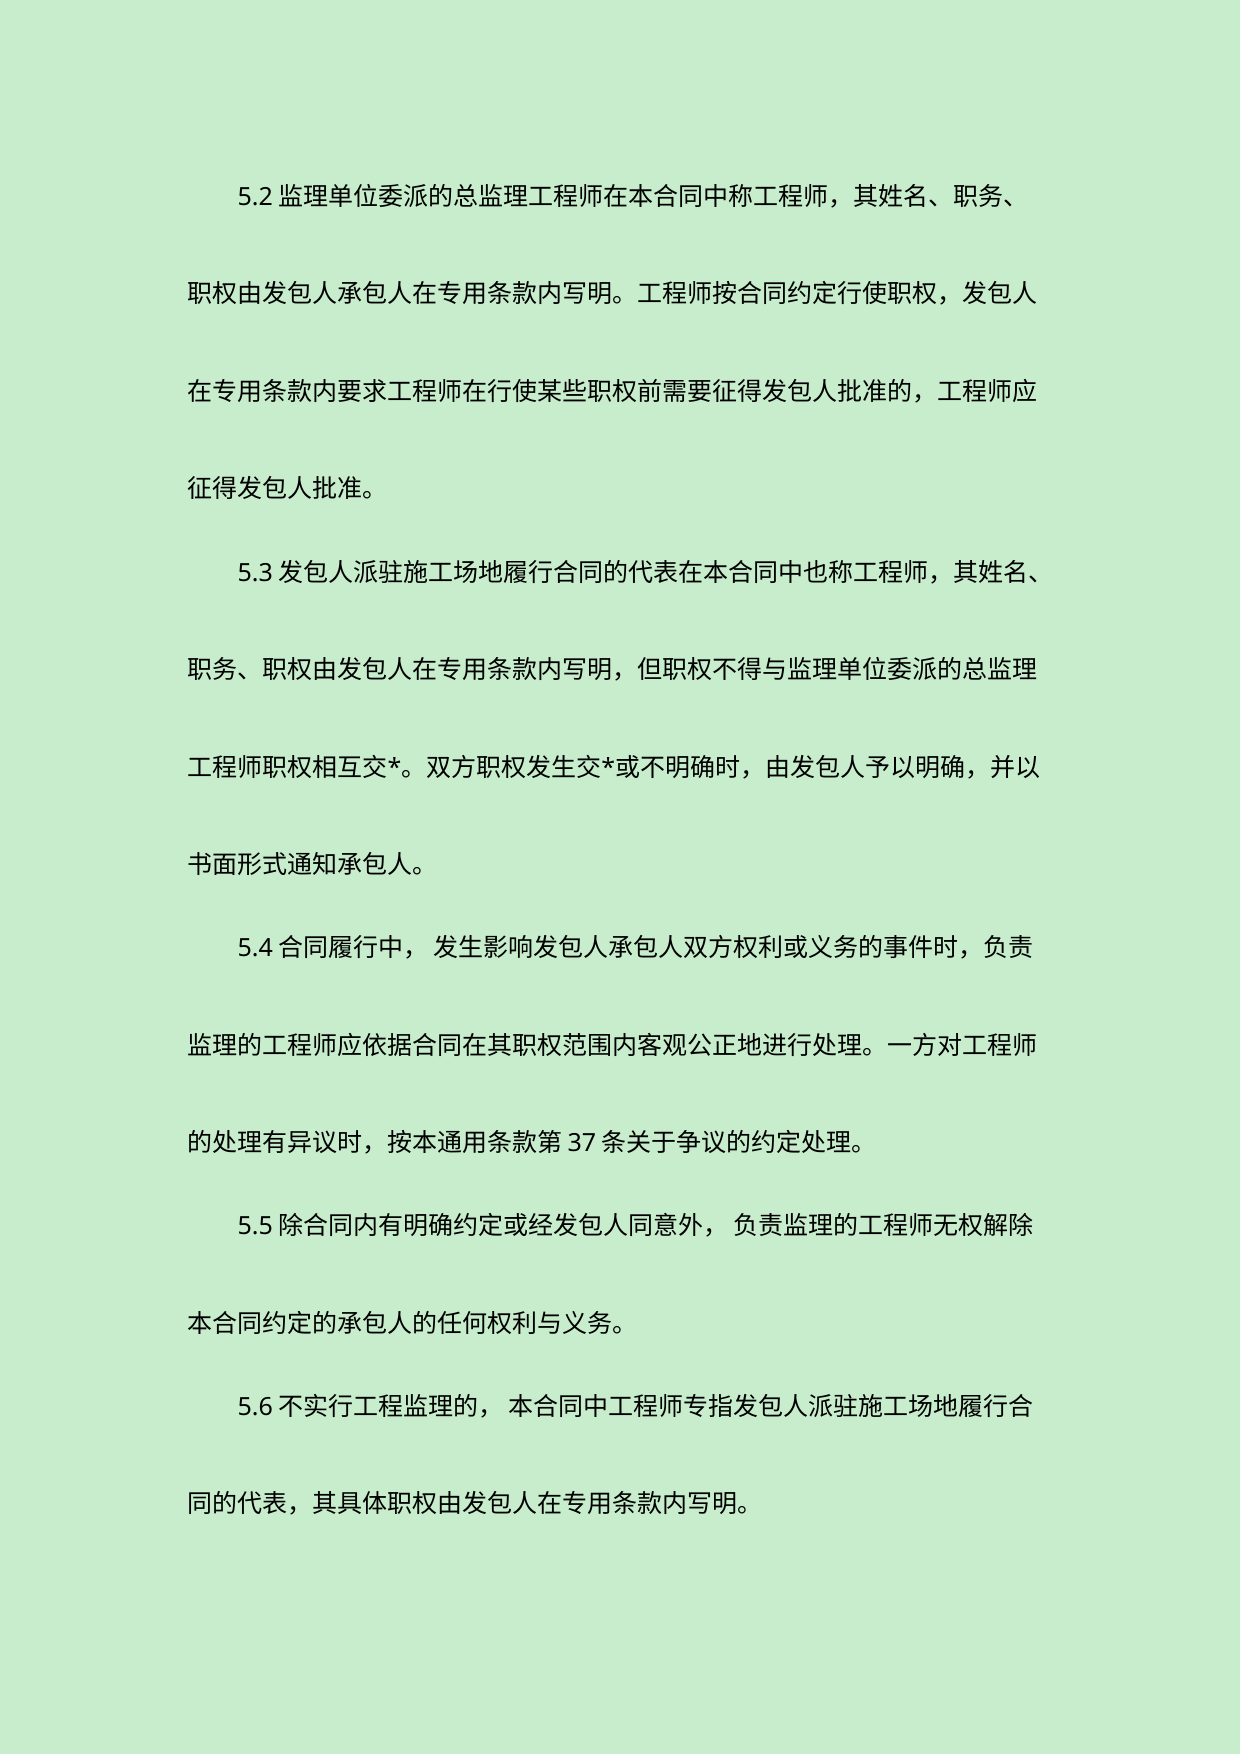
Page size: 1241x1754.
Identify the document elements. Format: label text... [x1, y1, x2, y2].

text 5.6不实行工程监理的， 本合同中工程师专指发包人派驻施工场地履行合同的代表，其具体职权由发包人在专用条款内写明。 [187, 1372, 1053, 1534]
text 5.4合同履行中， 发生影响发包人承包人双方权利或义务的事件时，负责监理的工程师应依据合同在其职权范围内客观公正地进行处理。一方对工程师的处理有异议时，按本通用条款第37条关于争议的约定处理。 [187, 913, 1053, 1173]
text 5.2监理单位委派的总监理工程师在本合同中称工程师，其姓名、职务、职权由发包人承包人在专用条款内写明。工程师按合同约定行使职权，发包人在专用条款内要求工程师在行使某些职权前需要征得发包人批准的，工程师应征得发包人批准。 [187, 162, 1053, 519]
text 5.5除合同内有明确约定或经发包人同意外， 负责监理的工程师无权解除本合同约定的承包人的任何权利与义务。 [187, 1191, 1053, 1354]
text 5.3发包人派驻施工场地履行合同的代表在本合同中也称工程师，其姓名、职务、职权由发包人在专用条款内写明，但职权不得与监理单位委派的总监理工程师职权相互交*。双方职权发生交*或不明确时，由发包人予以明确，并以书面形式通知承包人。 [187, 538, 1053, 895]
